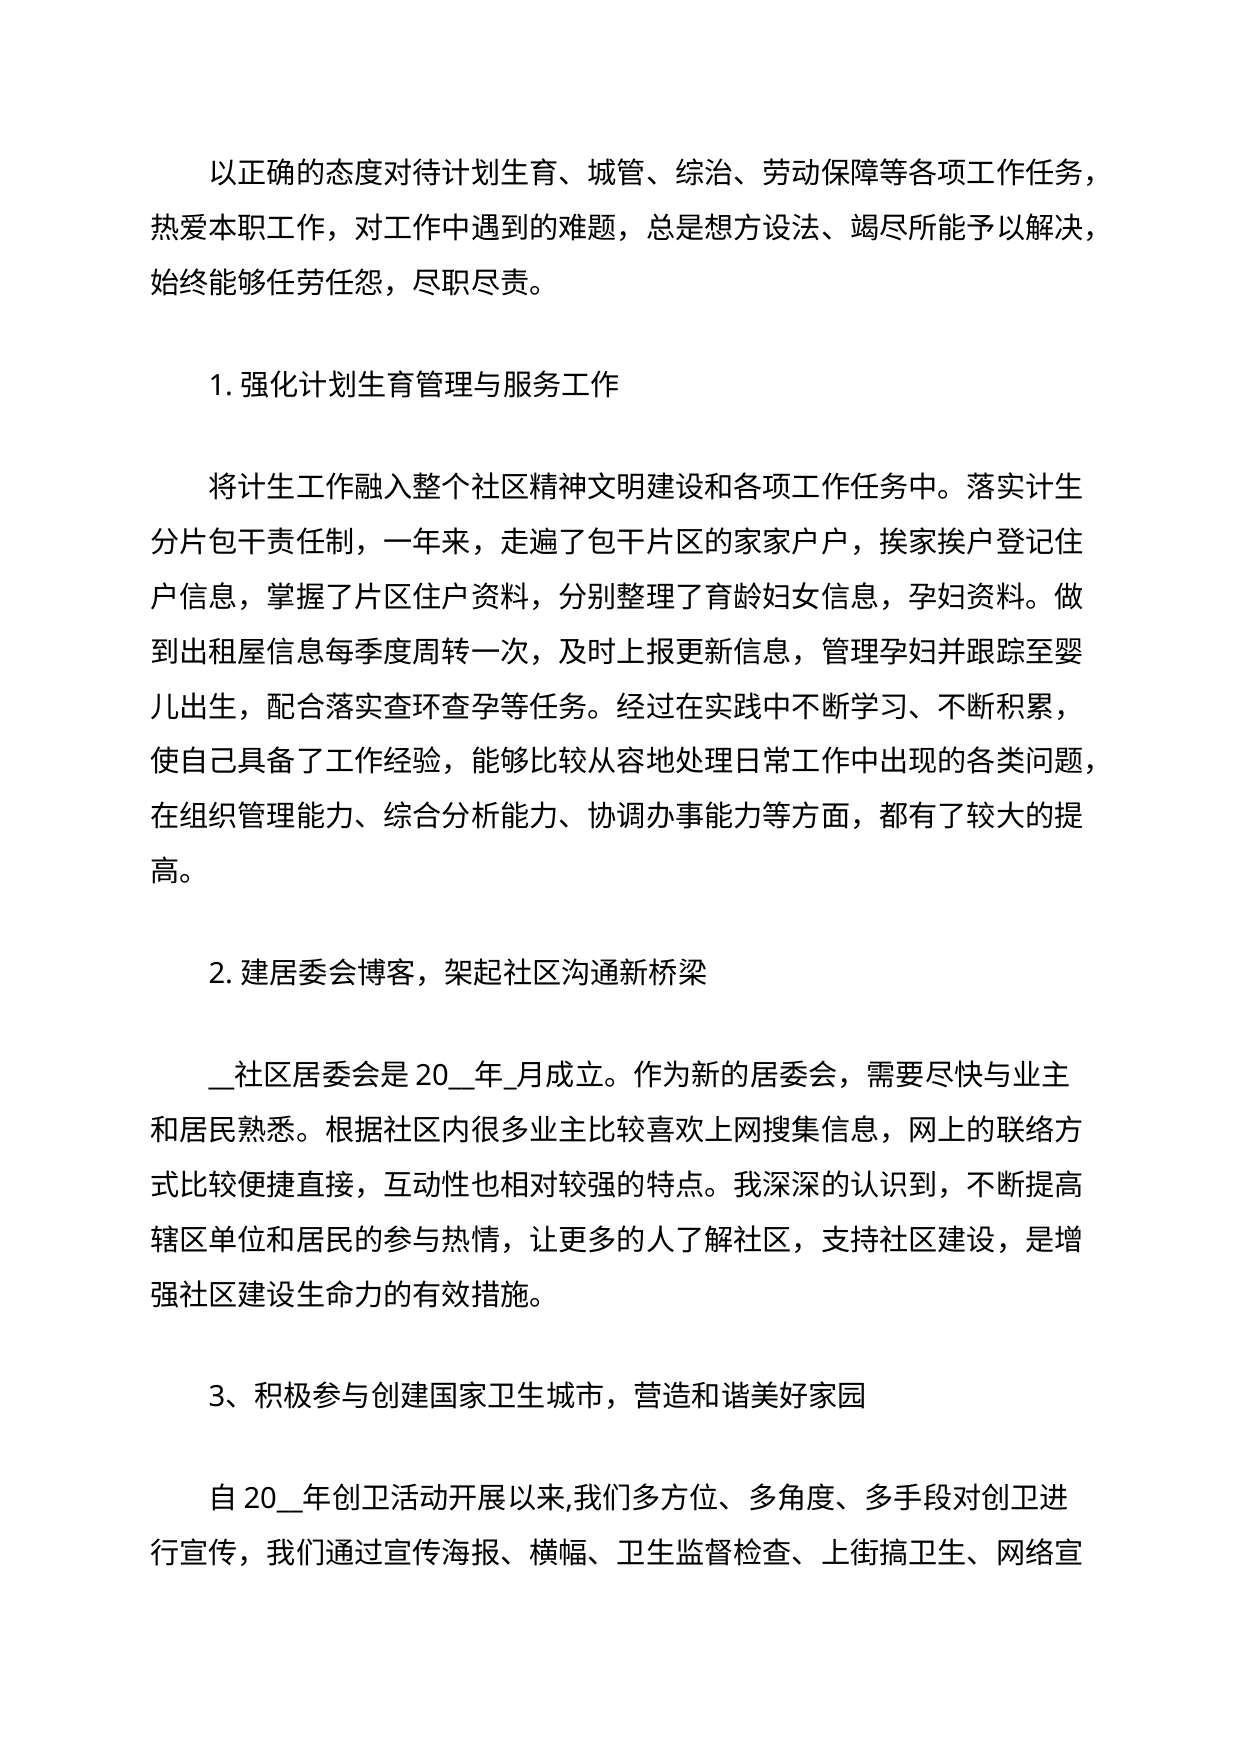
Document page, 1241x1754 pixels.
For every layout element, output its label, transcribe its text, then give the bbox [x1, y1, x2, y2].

text 2. 建居委会博客，架起社区沟通新桥梁 [150, 949, 1090, 992]
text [150, 1475, 1090, 1572]
text __社区居委会是20__年_月成立。作为新的居委会，需要尽快与业主和居民熟悉。根据社区内很多业主比较喜欢上网搜集信息，网上的联络方式比较便捷直接，互动性也相对较强的特点。我深深的认识到，不断提高辖区单位和居民的参与热情，让更多的人了解社区，支持社区建设，是增强社区建设生命力的有效措施。 [150, 1052, 1090, 1313]
text 3、积极参与创建国家卫生城市，营造和谐美好家园 [150, 1373, 1090, 1415]
text 以正确的态度对待计划生育、城管、综治、劳动保障等各项工作任务，热爱本职工作，对工作中遇到的难题，总是想方设法、竭尽所能予以解决，始终能够任劳任怨，尽职尽责。 [150, 150, 1090, 302]
text 将计生工作融入整个社区精神文明建设和各项工作任务中。落实计生分片包干责任制，一年来，走遍了包干片区的家家户户，挨家挨户登记住户信息，掌握了片区住户资料，分别整理了育龄妇女信息，孕妇资料。做到出租屋信息每季度周转一次，及时上报更新信息，管理孕妇并跟踪至婴儿出生，配合落实查环查孕等任务。经过在实践中不断学习、不断积累，使自己具备了工作经验，能够比较从容地处理日常工作中出现的各类问题，在组织管理能力、综合分析能力、协调办事能力等方面，都有了较大的提高。 [150, 463, 1090, 890]
text 1. 强化计划生育管理与服务工作 [150, 362, 1090, 404]
